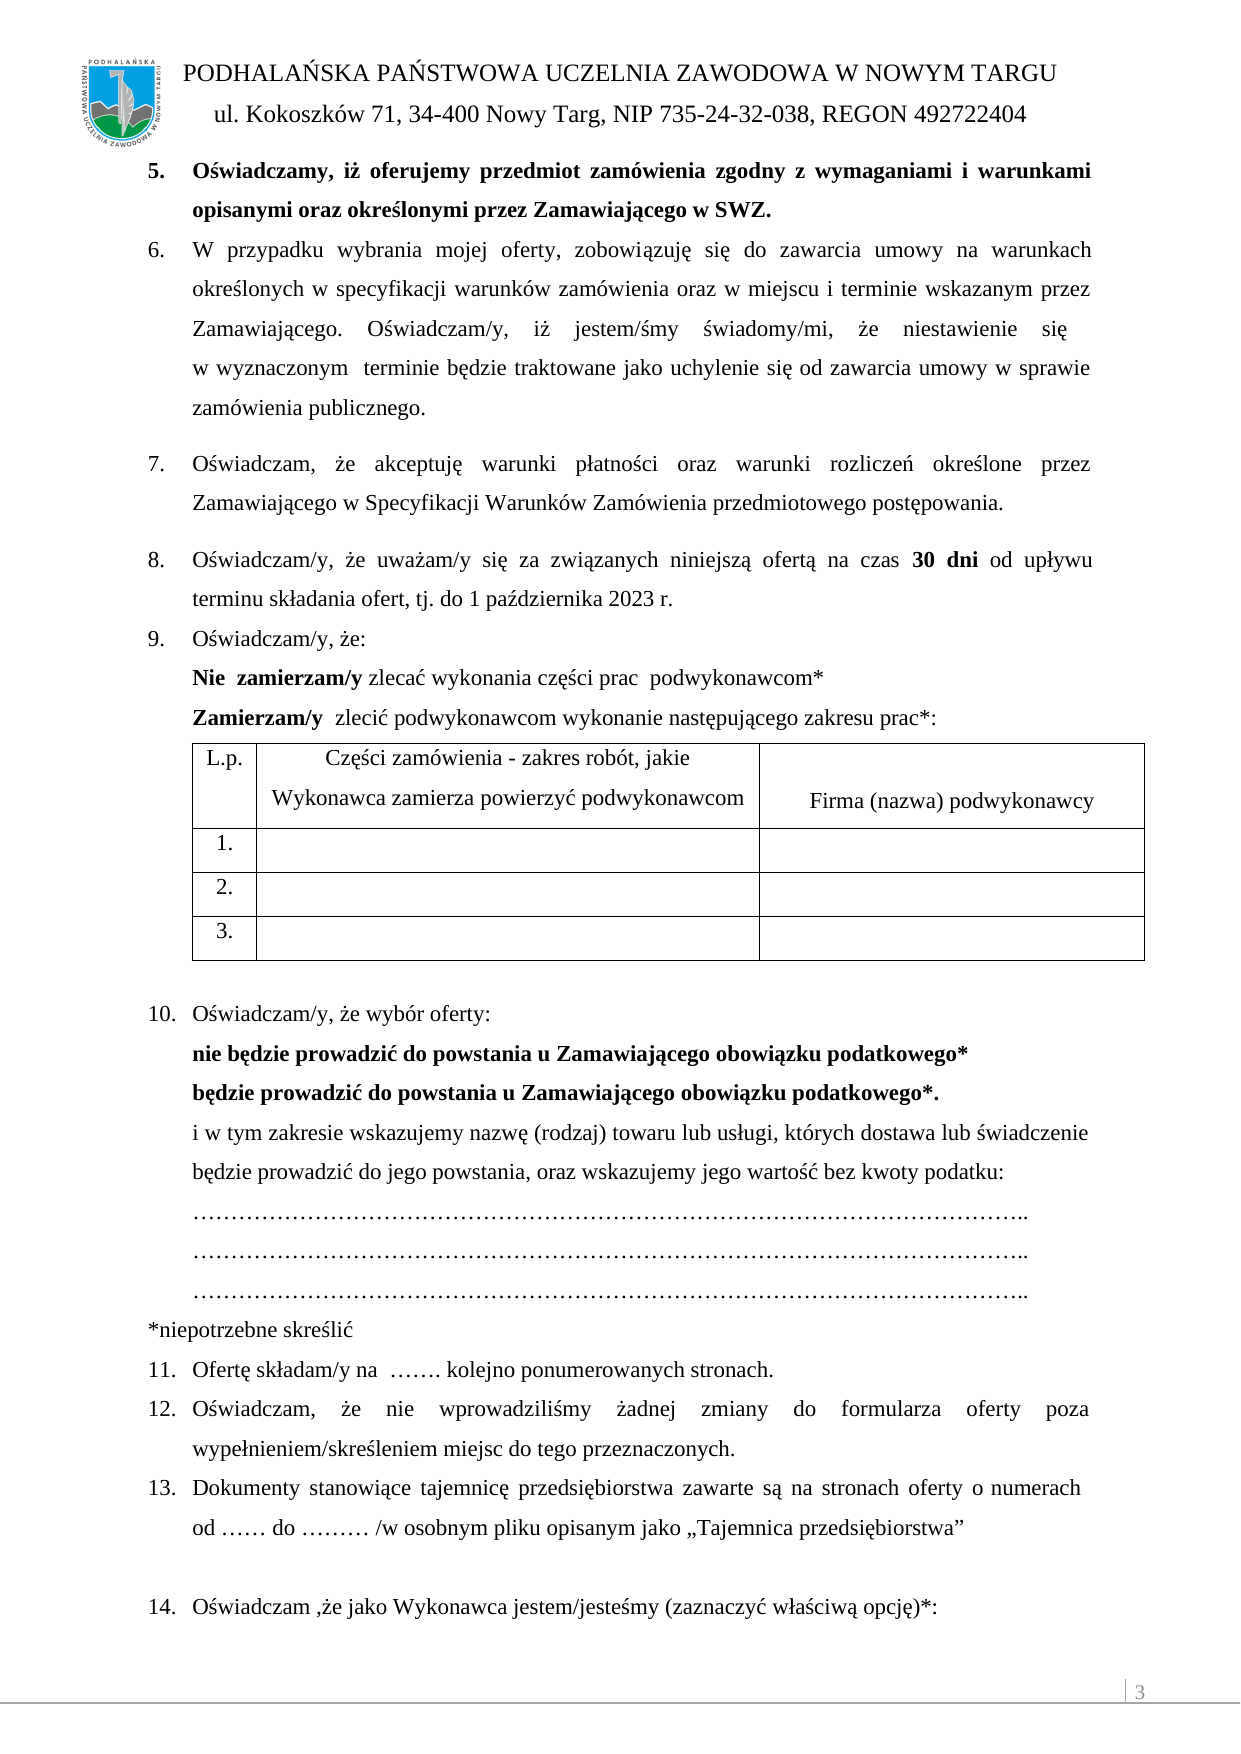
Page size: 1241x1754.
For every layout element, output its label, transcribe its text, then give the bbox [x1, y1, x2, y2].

picture [82, 58, 161, 147]
table_cell [257, 873, 759, 916]
table_cell 3. [193, 917, 256, 960]
list W przypadku wybrania mojej oferty, zobowiązuję się do zawarcia umowy na warunkach określonych w specyfikacji warunków zamówienia oraz w miejscu i terminie wskazanym przez Zamawiającego. Oświadczam/y, iż jestem/śmy świadomy/mi, że niestawienie się w wyznaczonym terminie będzie traktowane jako uchylenie się od zawarcia umowy w sprawie zamówienia publicznego. [148, 236, 1092, 420]
list Oświadczam, że nie wprowadziliśmy żadnej zmiany do formularza oferty poza wypełnieniem/skreśleniem miejsc do tego przeznaczonych. [148, 1395, 1090, 1461]
list Oświadczam, że akceptuję warunki płatności oraz warunki rozliczeń określone przez Zamawiającego w Specyfikacji Warunków Zamówienia przedmiotowego postępowania. [148, 450, 1092, 516]
text ……………………………………………………………………………………………….. [192, 1277, 1090, 1303]
table_cell [257, 917, 759, 960]
list Ofertę składam/y na ……. kolejno ponumerowanych stronach. [148, 1356, 1090, 1382]
table_header Firma (nazwa) podwykonawcy [760, 744, 1144, 828]
text Nie zamierzam/y zlecać wykonania części prac podwykonawcom* [192, 664, 1092, 690]
text Zamierzam/y zlecić podwykonawcom wykonanie następującego zakresu prac*: [192, 703, 1092, 730]
table_cell [760, 829, 1144, 872]
text *niepotrzebne skreślić [148, 1316, 1090, 1343]
text i w tym zakresie wskazujemy nazwę (rodzaj) towaru lub usługi, których dostawa lub świadczenie będzie prowadzić do jego powstania, oraz wskazujemy jego wartość bez kwoty podatku: [192, 1119, 1090, 1185]
text nie będzie prowadzić do powstania u Zamawiającego obowiązku podatkowego* [192, 1040, 1092, 1066]
list Oświadczamy, iż oferujemy przedmiot zamówienia zgodny z wymaganiami i warunkami opisanymi oraz określonymi przez Zamawiającego w SWZ. [148, 157, 1092, 223]
list Oświadczam/y, że uważam/y się za związanych niniejszą ofertą na czas 30 dni od upływu terminu składania ofert, tj. do 1 października 2023 r. [148, 546, 1092, 611]
table_cell 1. [193, 829, 256, 872]
list Oświadczam/y, że: [148, 624, 1092, 651]
table_header Części zamówienia - zakres robót, jakie Wykonawca zamierza powierzyć podwykonawcom [257, 744, 759, 828]
list Dokumenty stanowiące tajemnicę przedsiębiorstwa zawarte są na stronach oferty o numerach od …… do ……… /w osobnym pliku opisanym jako „Tajemnica przedsiębiorstwa” [148, 1474, 1090, 1540]
text ……………………………………………………………………………………………….. [192, 1237, 1090, 1264]
table_cell [760, 917, 1144, 960]
table_cell [257, 829, 759, 872]
table_cell [760, 873, 1144, 916]
table_header L.p. [193, 744, 256, 828]
text ……………………………………………………………………………………………….. [192, 1198, 1090, 1224]
list Oświadczam ,że jako Wykonawca jestem/jesteśmy (zaznaczyć właściwą opcję)*: [148, 1593, 1092, 1619]
table_cell 2. [193, 873, 256, 916]
text będzie prowadzić do powstania u Zamawiającego obowiązku podatkowego*. [192, 1079, 1092, 1106]
list Oświadczam/y, że wybór oferty: [148, 1001, 1092, 1027]
